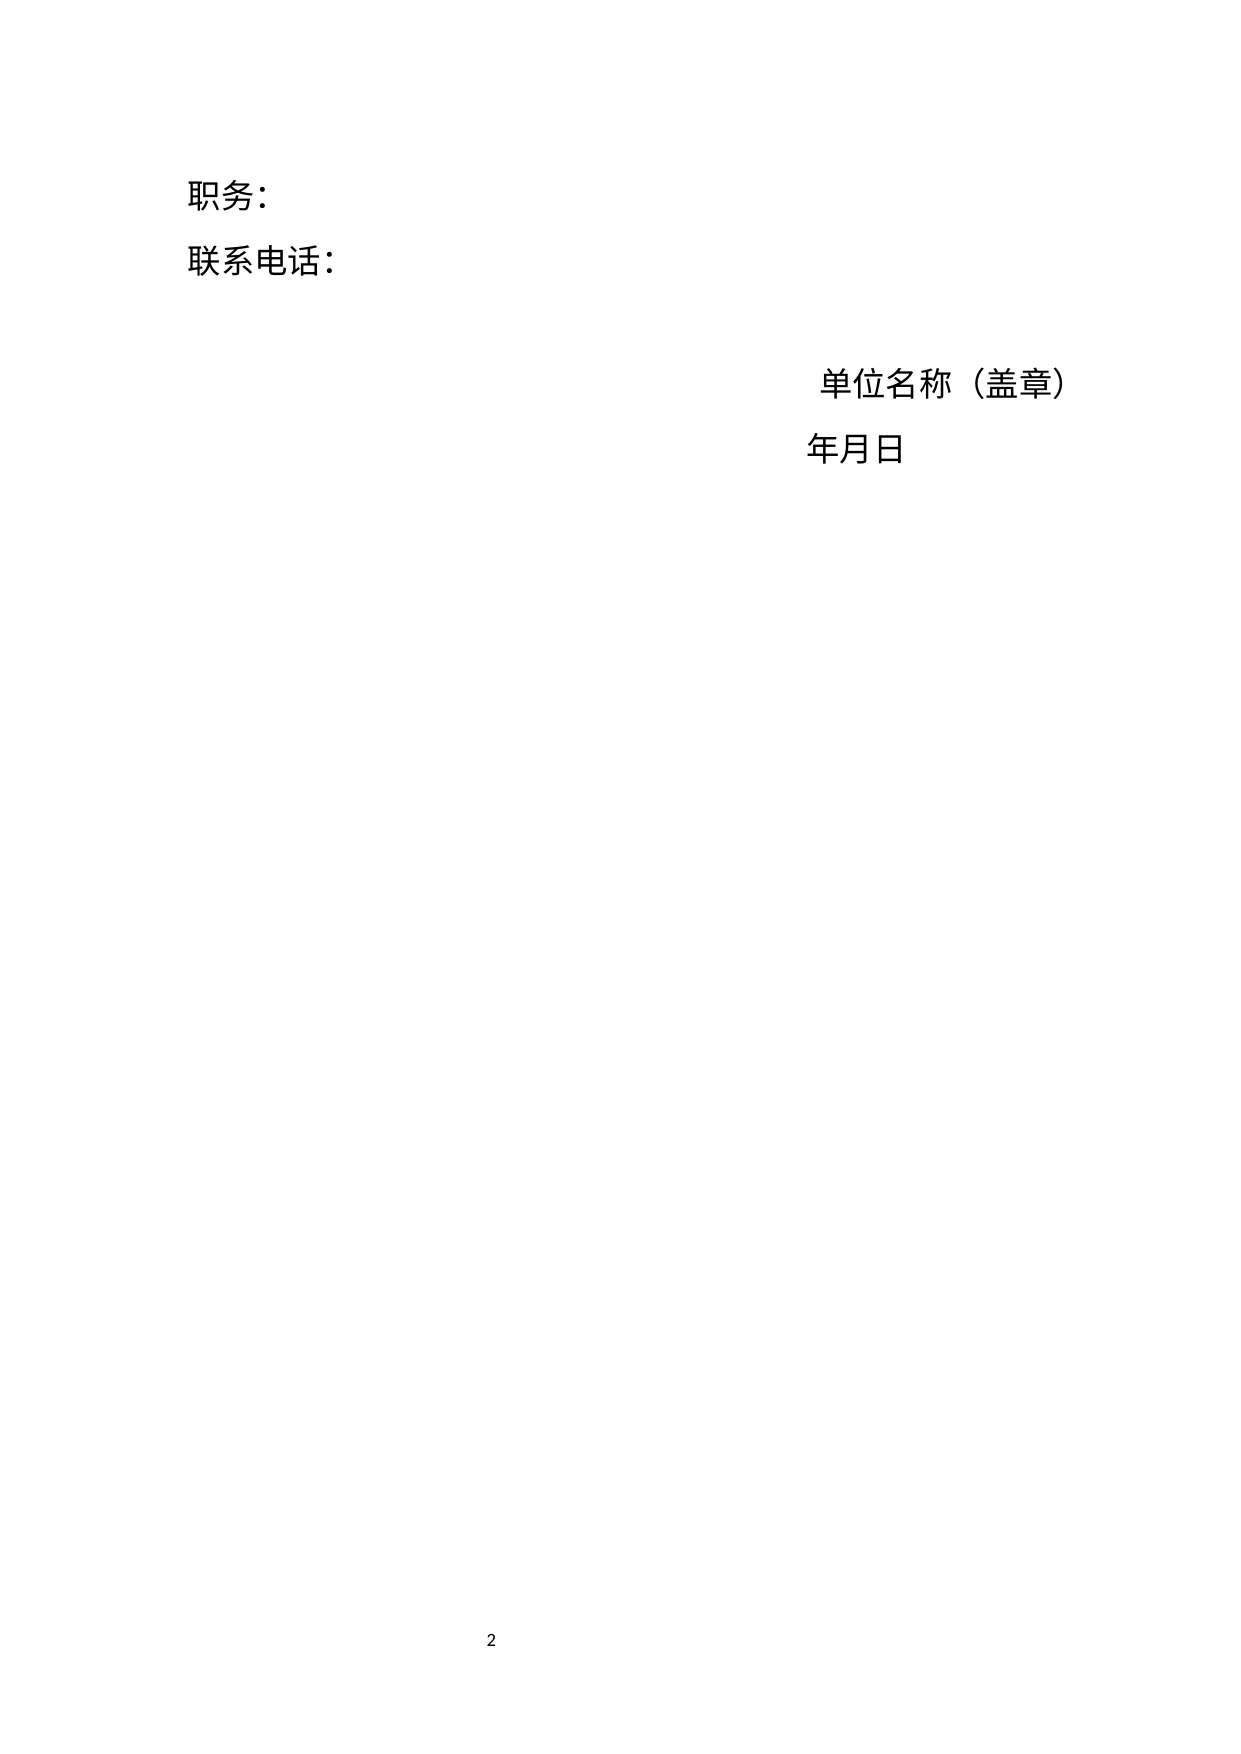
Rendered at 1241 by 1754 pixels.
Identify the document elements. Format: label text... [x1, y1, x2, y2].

list 年月日 [187, 414, 1085, 479]
list 单位名称（盖章） [187, 349, 1085, 414]
list 联系电话： [187, 227, 1085, 292]
list 职务： [187, 162, 1085, 227]
